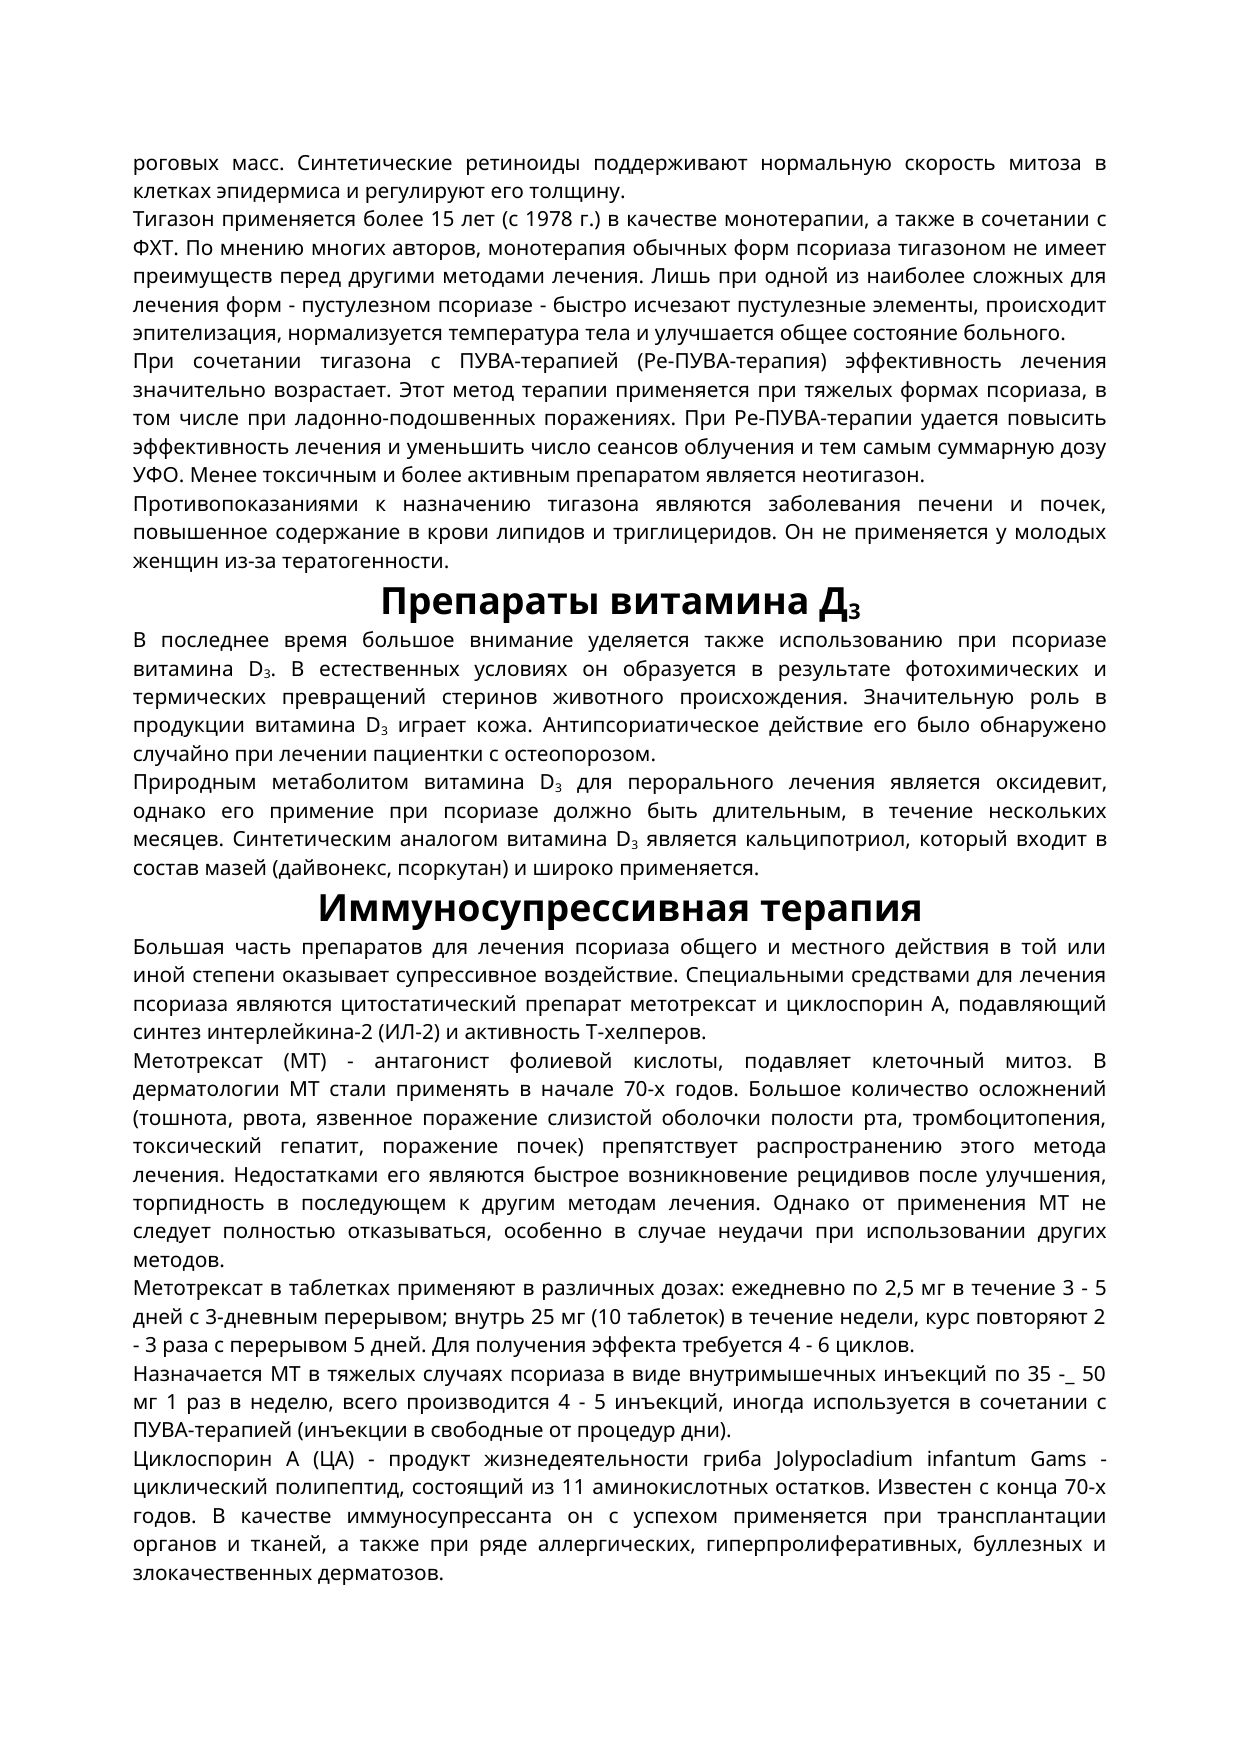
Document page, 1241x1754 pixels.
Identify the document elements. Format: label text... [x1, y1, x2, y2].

text Назначается МТ в тяжелых случаях псориаза в виде внутримышечных инъекций по 35 -_ 50 мг 1 раз в неделю, всего производится 4 - 5 инъекций, иногда используется в сочетании с ПУВА-терапией (инъекции в свободные от процедур дни). [133, 1359, 1108, 1444]
text Противопоказаниями к назначению тигазона являются заболевания печени и почек, повышенное содержание в крови липидов и триглицеридов. Он не применяется у молодых женщин из-за тератогенности. [133, 489, 1108, 574]
text Препараты витамина Д3 [133, 574, 1108, 625]
text Иммуносупрессивная терапия [133, 881, 1108, 932]
text В последнее время большое внимание уделяется также использованию при псориазе витамина D3. В естественных условиях он образуется в результате фотохимических и термических превращений стеринов животного происхождения. Значительную роль в продукции витамина D3 играет кожа. Антипсориатическое действие его было обнаружено случайно при лечении пациентки с остеопорозом. [133, 625, 1108, 767]
text Циклоспорин А (ЦА) - продукт жизнедеятельности гриба Jolypocladium infantum Gams - циклический полипептид, состоящий из 11 аминокислотных остатков. Известен с конца 70-х годов. В качестве иммуносупрессанта он с успехом применяется при трансплантации органов и тканей, а также при ряде аллергических, гиперпролиферативных, буллезных и злокачественных дерматозов. [133, 1444, 1108, 1586]
text При сочетании тигазона с ПУВА-терапией (Ре-ПУВА-терапия) эффективность лечения значительно возрастает. Этот метод терапии применяется при тяжелых формах псориаза, в том числе при ладонно-подошвенных поражениях. При Ре-ПУВА-терапии удается повысить эффективность лечения и уменьшить число сеансов облучения и тем самым суммарную дозу УФО. Менее токсичным и более активным препаратом является неотигазон. [133, 347, 1108, 489]
text Тигазон применяется более 15 лет (с 1978 г.) в качестве монотерапии, а также в сочетании с ФХТ. По мнению многих авторов, монотерапия обычных форм псориаза тигазоном не имеет преимуществ перед другими методами лечения. Лишь при одной из наиболее сложных для лечения форм - пустулезном псориазе - быстро исчезают пустулезные элементы, происходит эпителизация, нормализуется температура тела и улучшается общее состояние больного. [133, 204, 1108, 347]
text Большая часть препаратов для лечения псориаза общего и местного действия в той или иной степени оказывает супрессивное воздействие. Специальными средствами для лечения псориаза являются цитостатический препарат метотрексат и циклоспорин А, подавляющий синтез интерлейкина-2 (ИЛ-2) и активность Т-хелперов. [133, 932, 1108, 1046]
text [133, 148, 1108, 204]
text Метотрексат в таблетках применяют в различных дозах: ежедневно по 2,5 мг в течение 3 - 5 дней с 3-дневным перерывом; внутрь 25 мг (10 таблеток) в течение недели, курс повторяют 2 - 3 раза с перерывом 5 дней. Для получения эффекта требуется 4 - 6 циклов. [133, 1273, 1108, 1359]
text Метотрексат (МТ) - антагонист фолиевой кислоты, подавляет клеточный митоз. В дерматологии МТ стали применять в начале 70-х годов. Большое количество осложнений (тошнота, рвота, язвенное поражение слизистой оболочки полости рта, тромбоцитопения, токсический гепатит, поражение почек) препятствует распространению этого метода лечения. Недостатками его являются быстрое возникновение рецидивов после улучшения, торпидность в последующем к другим методам лечения. Однако от применения МТ не следует полностью отказываться, особенно в случае неудачи при использовании других методов. [133, 1046, 1108, 1273]
text Природным метаболитом витамина D3 для перорального лечения является оксидевит, однако его примение при псориазе должно быть длительным, в течение нескольких месяцев. Синтетическим аналогом витамина D3 является кальципотриол, который входит в состав мазей (дайвонекс, псоркутан) и широко применяется. [133, 767, 1108, 881]
